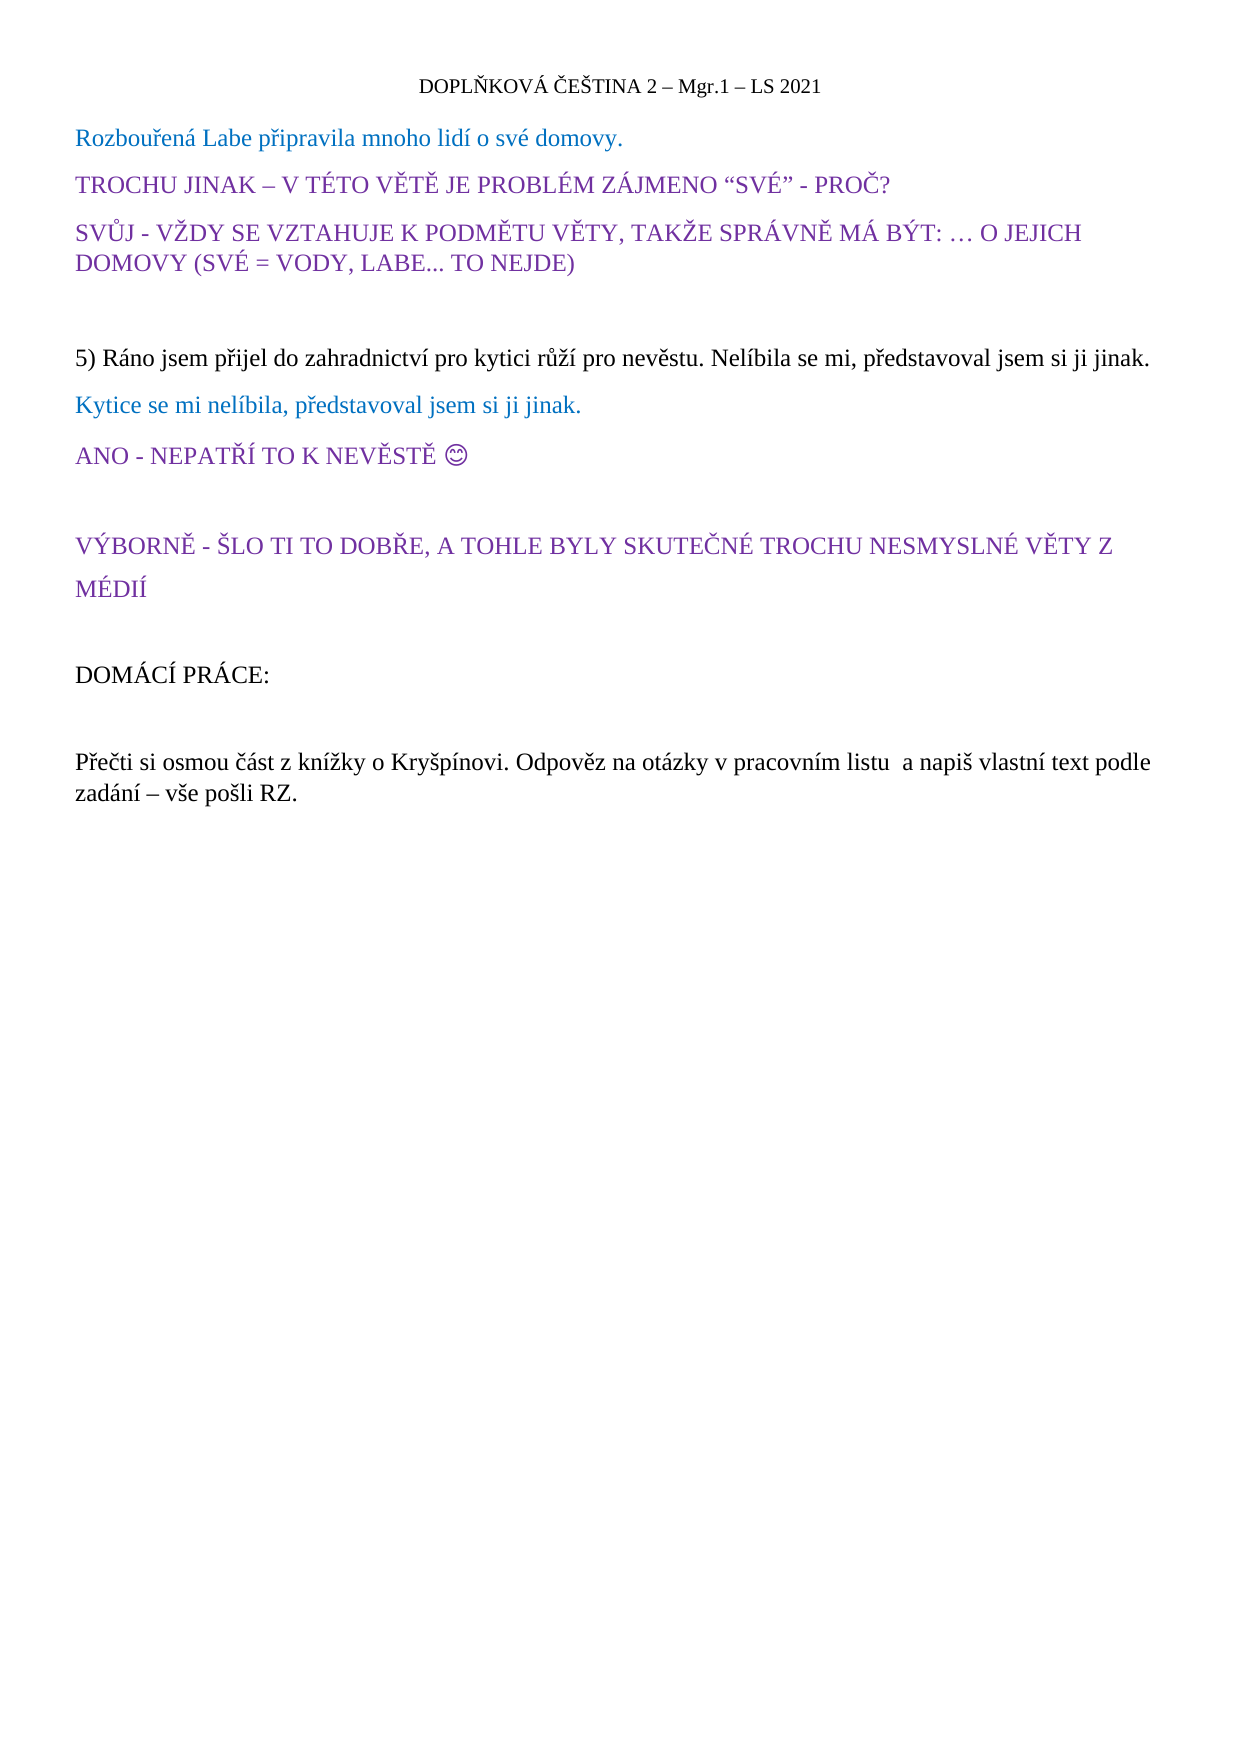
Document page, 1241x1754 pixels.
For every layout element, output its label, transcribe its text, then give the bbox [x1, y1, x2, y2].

text DOMÁCÍ PRÁCE: [75, 660, 1165, 689]
text TROCHU JINAK – V TÉTO VĚTĚ JE PROBLÉM ZÁJMENO “SVÉ” - PROČ? [75, 170, 1165, 199]
text VÝBORNĚ - ŠLO TI TO DOBŘE, A TOHLE BYLY SKUTEČNÉ TROCHU NESMYSLNÉ VĚTY Z MÉDIÍ [75, 531, 1165, 603]
text Kytice se mi nelíbila, představoval jsem si ji jinak. [75, 391, 1165, 419]
text 5) Ráno jsem přijel do zahradnictví pro kytici růží pro nevěstu. Nelíbila se mi, představoval jsem si ji jinak. [75, 343, 1165, 372]
text ANO - NEPATŘÍ TO K NEVĚSTĚ 😊 [75, 438, 1165, 472]
text SVŮJ - VŽDY SE VZTAHUJE K PODMĚTU VĚTY, TAKŽE SPRÁVNĚ MÁ BÝT: … O JEJICH DOMOVY (SVÉ = VODY, LABE... TO NEJDE) [75, 218, 1165, 277]
text Rozbouřená Labe připravila mnoho lidí o své domovy. [75, 123, 1165, 152]
text Přečti si osmou část z knížky o Kryšpínovi. Odpověz na otázky v pracovním listu a napiš vlastní text podle zadání – vše pošli RZ. [75, 747, 1165, 806]
